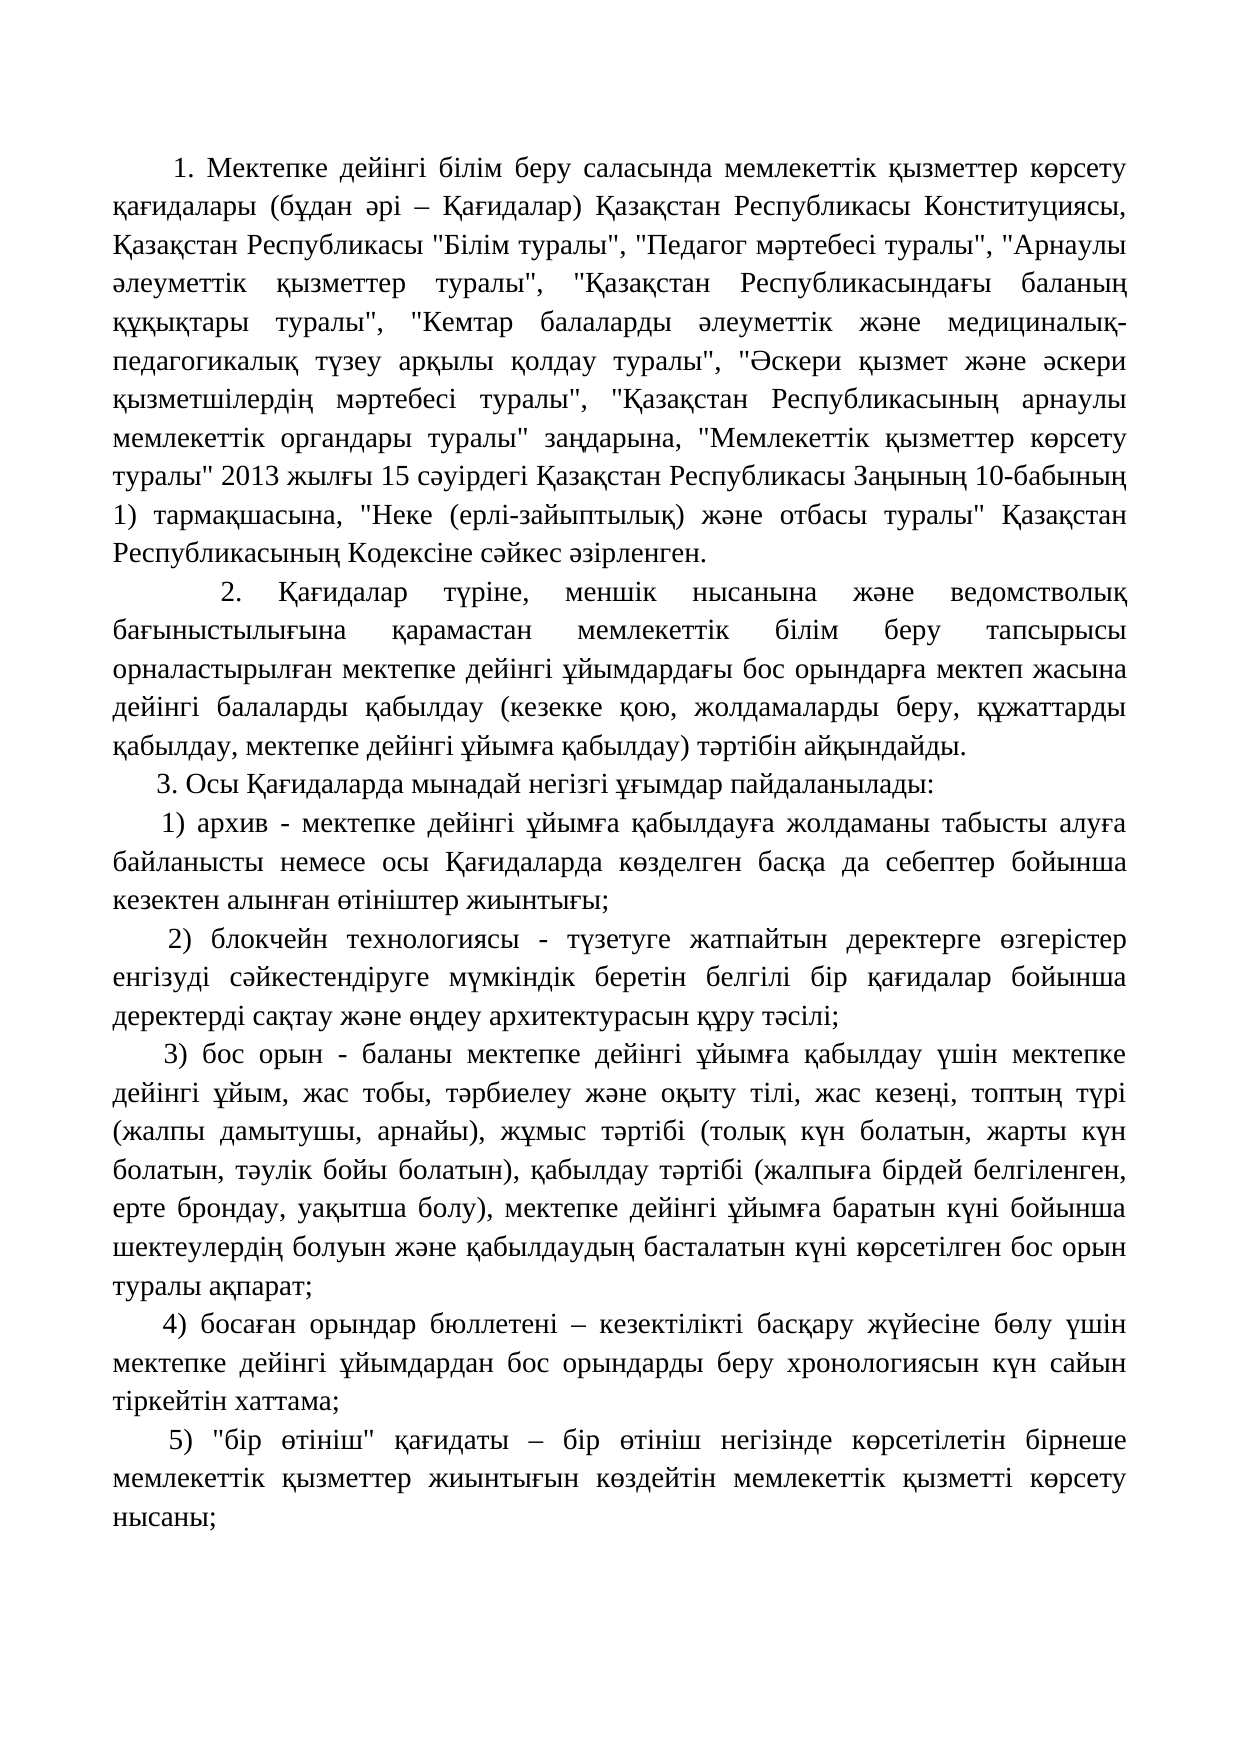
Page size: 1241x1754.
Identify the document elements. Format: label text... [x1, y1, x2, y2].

text 5) "бір өтініш" қағидаты – бір өтініш негізінде көрсетілетін бірнеше мемлекеттік қызметтер жиынтығын көздейтін мемлекеттік қызметті көрсету нысаны; [112, 1422, 1128, 1532]
text 3) бос орын - баланы мектепке дейінгі ұйымға қабылдау үшін мектепке дейінгі ұйым, жас тобы, тәрбиелеу және оқыту тілі, жас кезеңі, топтың түрі (жалпы дамытушы, арнайы), жұмыс тәртібі (толық күн болатын, жарты күн болатын, тәулік бойы болатын), қабылдау тәртібі (жалпыға бірдей белгіленген, ерте брондау, уақытша болу), мектепке дейінгі ұйымға баратын күні бойынша шектеулердің болуын және қабылдаудың басталатын күні көрсетілген бос орын туралы ақпарат; [112, 1036, 1128, 1301]
text 3. Осы Қағидаларда мынадай негізгі ұғымдар пайдаланылады: [112, 767, 1128, 800]
text 2) блокчейн технологиясы - түзетуге жатпайтын деректерге өзгерістер енгізуді сәйкестендіруге мүмкіндік беретін белгілі бір қағидалар бойынша деректерді сақтау және өңдеу архитектурасын құру тәсілі; [112, 921, 1128, 1031]
text 1) архив - мектепке дейінгі ұйымға қабылдауға жолдаманы табысты алуға байланысты немесе осы Қағидаларда көзделген басқа да себептер бойынша кезектен алынған өтініштер жиынтығы; [112, 805, 1128, 916]
text 4) босаған орындар бюллетені – кезектілікті басқару жүйесіне бөлу үшін мектепке дейінгі ұйымдардан бос орындарды беру хронологиясын күн сайын тіркейтін хаттама; [112, 1306, 1128, 1417]
text 1. Мектепке дейінгі білім беру саласында мемлекеттік қызметтер көрсету қағидалары (бұдан әрі – Қағидалар) Қазақстан Республикасы Конституциясы, Қазақстан Республикасы "Білім туралы", "Педагог мәртебесі туралы", "Арнаулы әлеуметтік қызметтер туралы", "Қазақстан Республикасындағы баланың құқықтары туралы", "Кемтар балаларды әлеуметтiк және медициналық-педагогикалық түзеу арқылы қолдау туралы", "Әскери қызмет және әскери қызметшілердің мәртебесі туралы", "Қазақстан Республикасының арнаулы мемлекеттік органдары туралы" заңдарына, "Мемлекеттік қызметтер көрсету туралы" 2013 жылғы 15 сәуірдегі Қазақстан Республикасы Заңының 10-бабының 1) тармақшасына, "Неке (ерлі-зайыптылық) және отбасы туралы" Қазақстан Республикасының Кодексіне сәйкес әзірленген. [112, 150, 1128, 569]
text 2. Қағидалар түріне, меншік нысанына және ведомстволық бағыныстылығына қарамастан мемлекеттік білім беру тапсырысы орналастырылған мектепке дейінгі ұйымдардағы бос орындарға мектеп жасына дейінгі балаларды қабылдау (кезекке қою, жолдамаларды беру, құжаттарды қабылдау, мектепке дейінгі ұйымға қабылдау) тәртібін айқындайды. [112, 574, 1128, 762]
